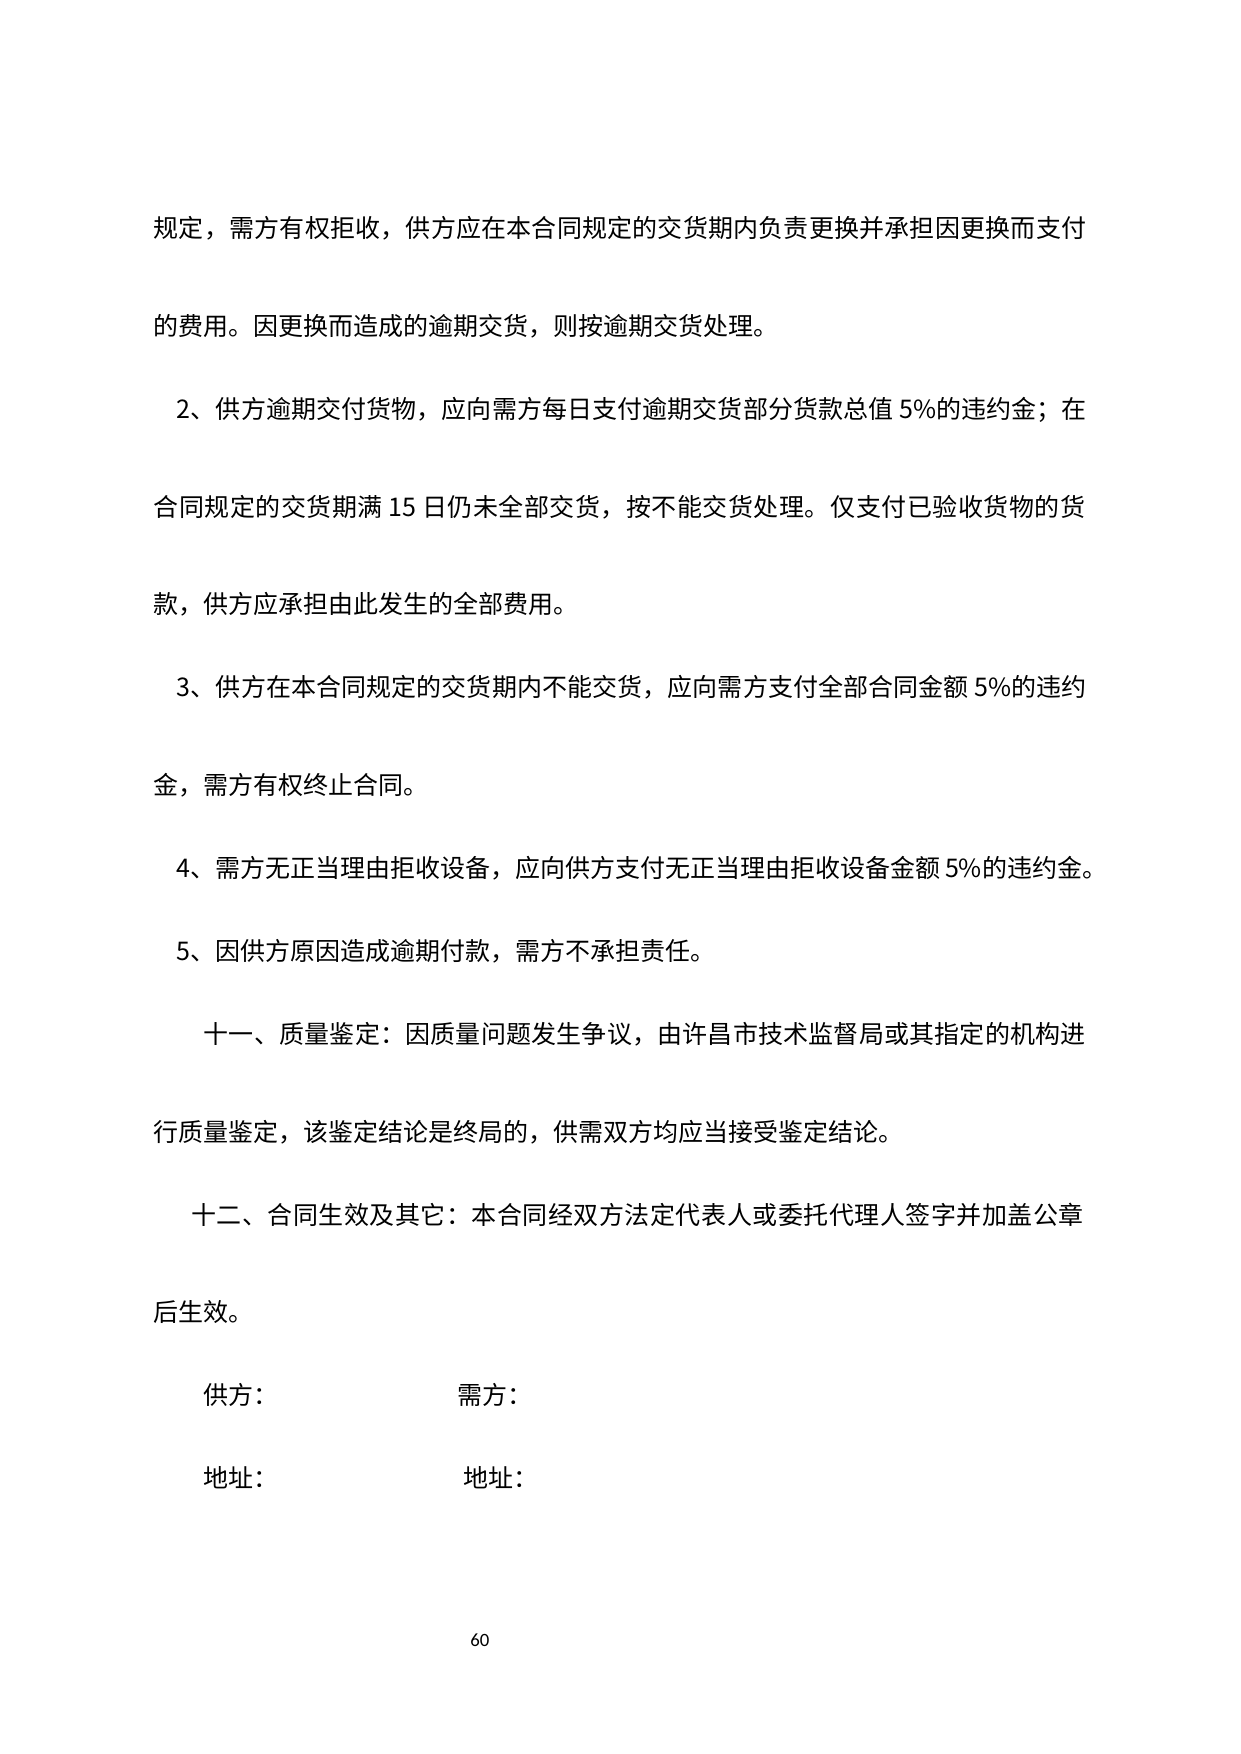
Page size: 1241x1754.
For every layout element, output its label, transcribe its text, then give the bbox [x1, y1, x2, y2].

text 2、供方逾期交付货物，应向需方每日支付逾期交货部分货款总值5%的违约金；在合同规定的交货期满15日仍未全部交货，按不能交货处理。仅支付已验收货物的货款，供方应承担由此发生的全部费用。 [153, 375, 1087, 635]
text 地址： 地址： [153, 1444, 1087, 1509]
text 3、供方在本合同规定的交货期内不能交货，应向需方支付全部合同金额5%的违约金，需方有权终止合同。 [153, 653, 1087, 816]
text 供方： 需方： [153, 1361, 1087, 1426]
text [153, 194, 1087, 357]
text 4、需方无正当理由拒收设备，应向供方支付无正当理由拒收设备金额5%的违约金。 [153, 834, 1087, 899]
text 十一、质量鉴定：因质量问题发生争议，由许昌市技术监督局或其指定的机构进行质量鉴定，该鉴定结论是终局的，供需双方均应当接受鉴定结论。 [153, 1000, 1087, 1163]
text 5、因供方原因造成逾期付款，需方不承担责任。 [153, 917, 1087, 982]
text 十二、合同生效及其它：本合同经双方法定代表人或委托代理人签字并加盖公章后生效。 [153, 1181, 1087, 1343]
